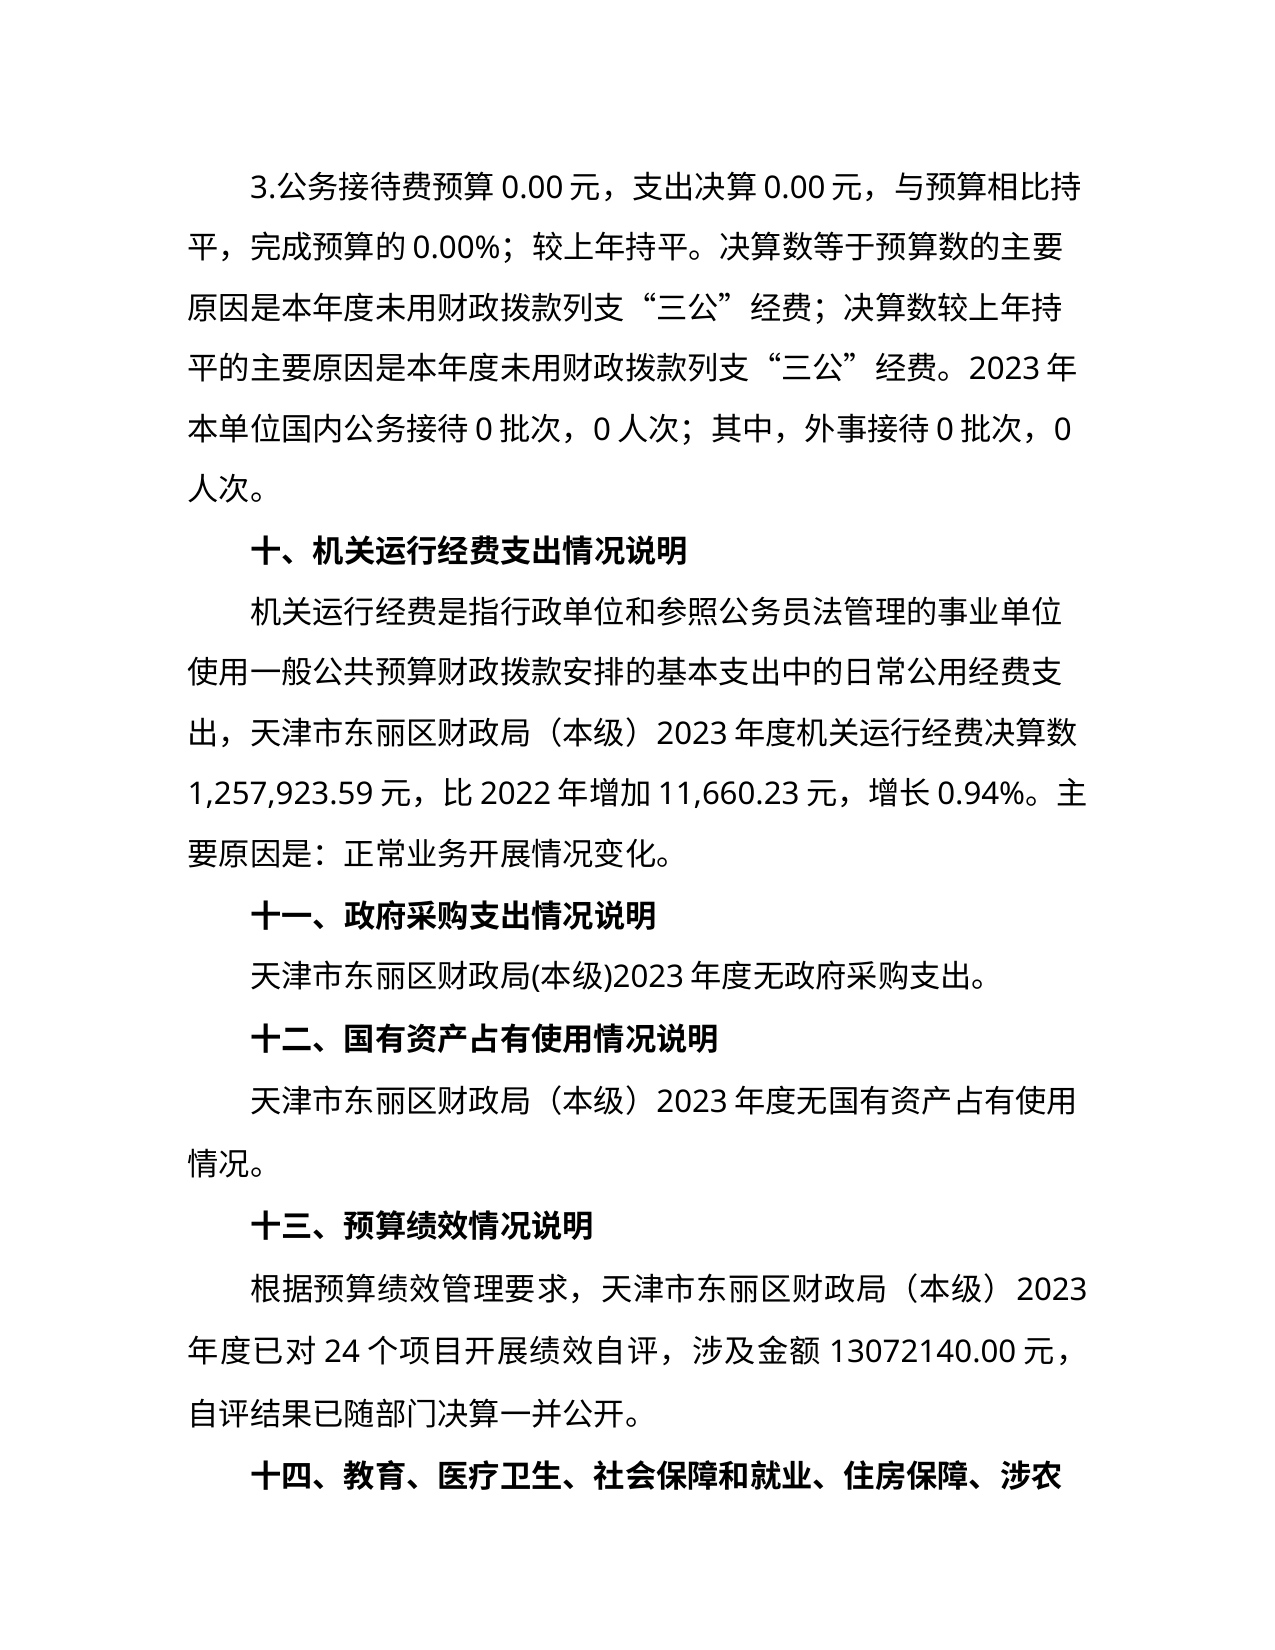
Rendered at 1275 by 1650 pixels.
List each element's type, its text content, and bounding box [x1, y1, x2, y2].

text 机关运行经费是指行政单位和参照公务员法管理的事业单位使用一般公共预算财政拨款安排的基本支出中的日常公用经费支出，天津市东丽区财政局（本级）2023年度机关运行经费决算数1,257,923.59元，比2022年增加11,660.23元，增长0.94%。主要原因是：正常业务开展情况变化。 [187, 575, 1087, 877]
text 天津市东丽区财政局（本级）2023年度无国有资产占有使用情况。 [187, 1062, 1087, 1187]
text 十三、预算绩效情况说明 [187, 1187, 1087, 1250]
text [187, 1437, 1087, 1500]
text 根据预算绩效管理要求，天津市东丽区财政局（本级）2023年度已对24个项目开展绩效自评，涉及金额13072140.00元，自评结果已随部门决算一并公开。 [187, 1250, 1087, 1437]
subtitle 十、机关运行经费支出情况说明 [187, 512, 1087, 575]
text 3.公务接待费预算0.00元，支出决算0.00元，与预算相比持平，完成预算的0.00%；较上年持平。决算数等于预算数的主要原因是本年度未用财政拨款列支“三公”经费；决算数较上年持平的主要原因是本年度未用财政拨款列支“三公”经费。2023年本单位国内公务接待0批次，0人次；其中，外事接待0批次，0人次。 [187, 150, 1087, 512]
subtitle 十一、政府采购支出情况说明 [187, 877, 1087, 939]
text 天津市东丽区财政局(本级)2023年度无政府采购支出。 [187, 939, 1087, 1000]
text 十二、国有资产占有使用情况说明 [187, 1000, 1087, 1062]
